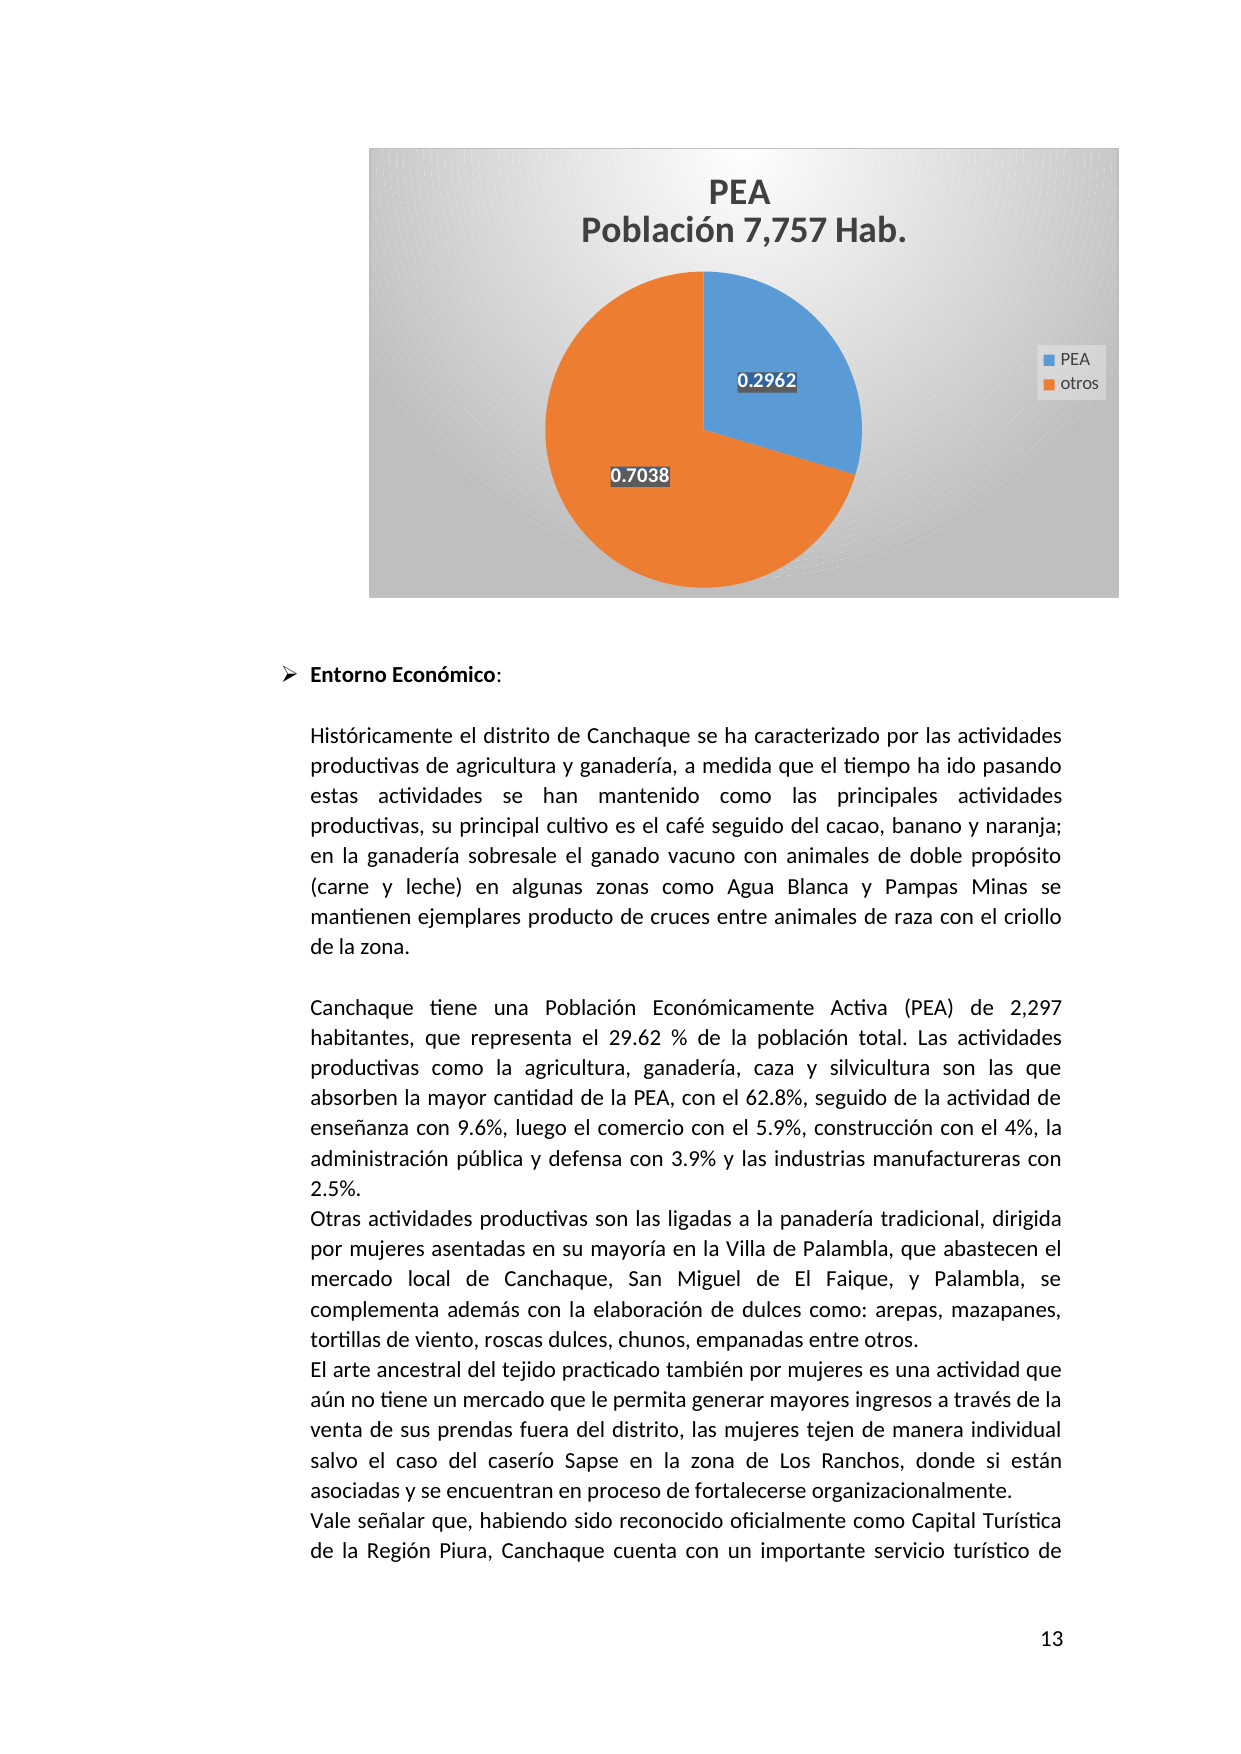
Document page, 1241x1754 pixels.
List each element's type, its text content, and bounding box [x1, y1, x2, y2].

list Otras actividades productivas son las ligadas a la panadería tradicional, dirigida por mujeres asentadas en su mayoría en la Villa de Palambla, que abastecen el mercado local de Canchaque, San Miguel de El Faique, y Palambla, se complementa además con la elaboración de dulces como: arepas, mazapanes, tortillas de viento, roscas dulces, chunos, empanadas entre otros. [310, 1204, 1063, 1353]
list El arte ancestral del tejido practicado también por mujeres es una actividad que aún no tiene un mercado que le permita generar mayores ingresos a través de la venta de sus prendas fuera del distrito, las mujeres tejen de manera individual salvo el caso del caserío Sapse en la zona de Los Ranchos, donde si están asociadas y se encuentran en proceso de fortalecerse organizacionalmente. [310, 1355, 1063, 1504]
list Canchaque tiene una Población Económicamente Activa (PEA) de 2,297 habitantes, que representa el 29.62 % de la población total. Las actividades productivas como la agricultura, ganadería, caza y silvicultura son las que absorben la mayor cantidad de la PEA, con el 62.8%, seguido de la actividad de enseñanza con 9.6%, luego el comercio con el 5.9%, construcción con el 4%, la administración pública y defensa con 3.9% y las industrias manufactureras con 2.5%. [310, 993, 1063, 1202]
list Históricamente el distrito de Canchaque se ha caracterizado por las actividades productivas de agricultura y ganadería, a medida que el tiempo ha ido pasando estas actividades se han mantenido como las principales actividades productivas, su principal cultivo es el café seguido del cacao, banano y naranja; en la ganadería sobresale el ganado vacuno con animales de doble propósito (carne y leche) en algunas zonas como Agua Blanca y Pampas Minas se mantienen ejemplares producto de cruces entre animales de raza con el criollo de la zona. [310, 721, 1063, 960]
list Entorno Económico: [281, 660, 1063, 688]
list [310, 1506, 1063, 1564]
